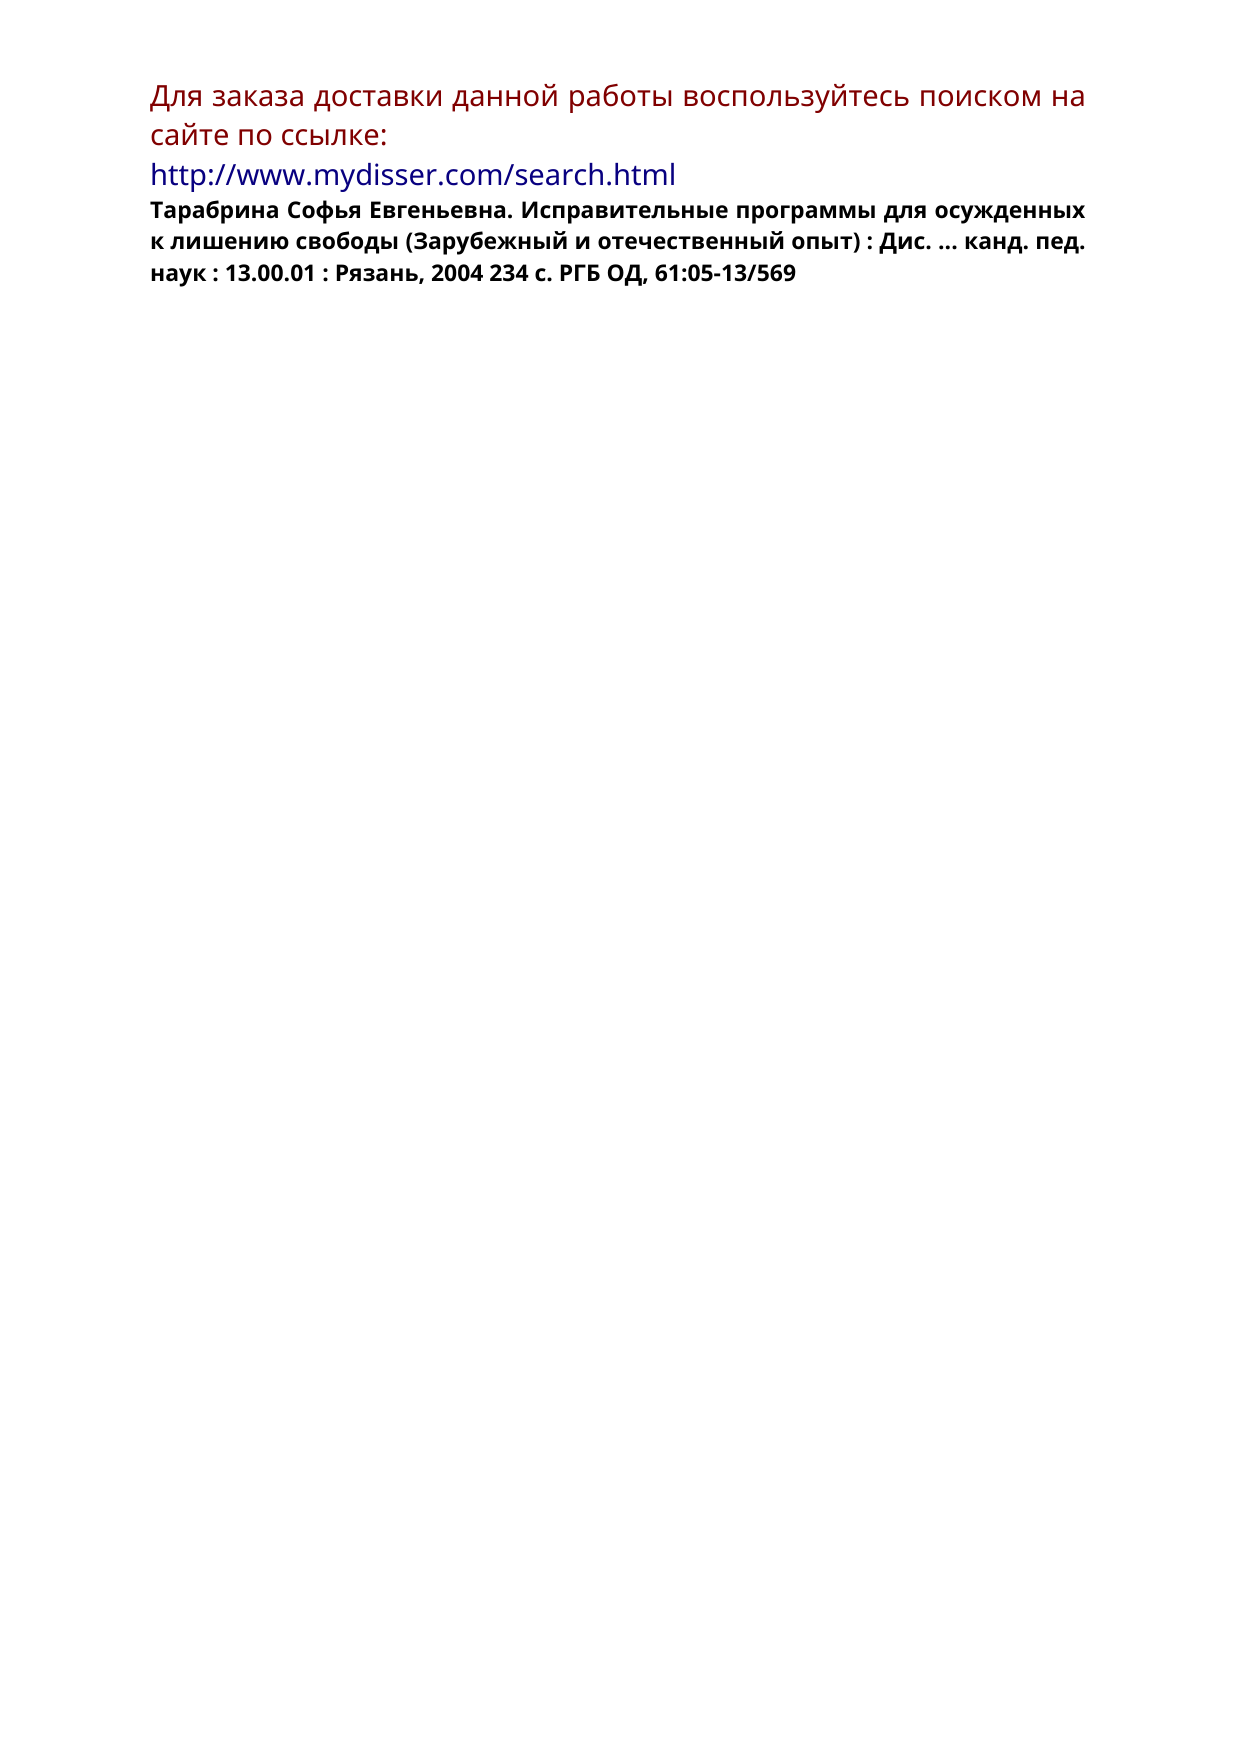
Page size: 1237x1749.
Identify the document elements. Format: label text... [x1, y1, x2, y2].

text Тарабрина Софья Евгеньевна. Исправительные программы для осужденных к лишению свободы (Зарубежный и отечественный опыт) : Дис. ... канд. пед. наук : 13.00.01 : Рязань, 2004 234 c. РГБ ОД, 61:05-13/569 [150, 194, 1086, 288]
